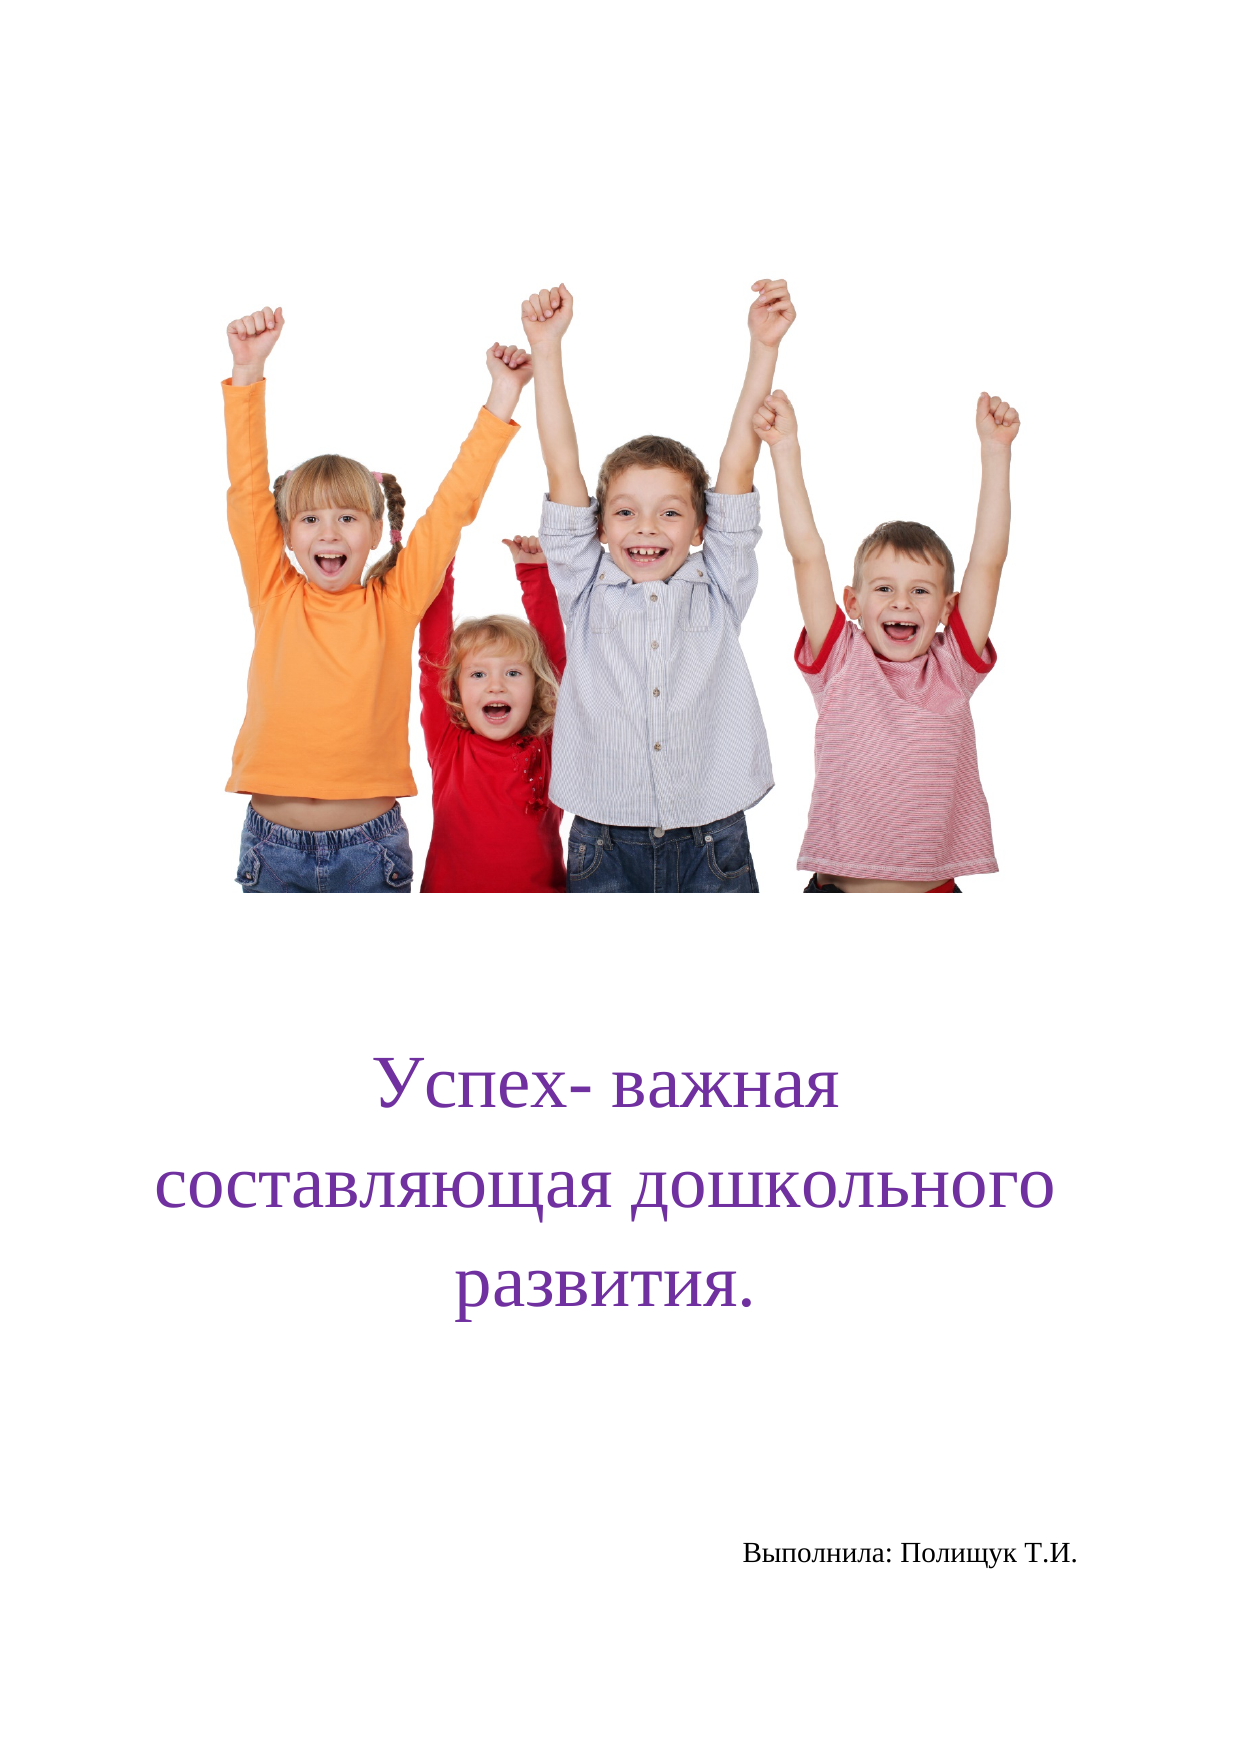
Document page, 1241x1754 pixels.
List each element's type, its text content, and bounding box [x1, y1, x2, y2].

picture [133, 238, 1078, 893]
text Выполнила: Полищук Т.И. [133, 1535, 1078, 1569]
text Успех- важная составляющая дошкольного развития. [133, 1038, 1078, 1322]
